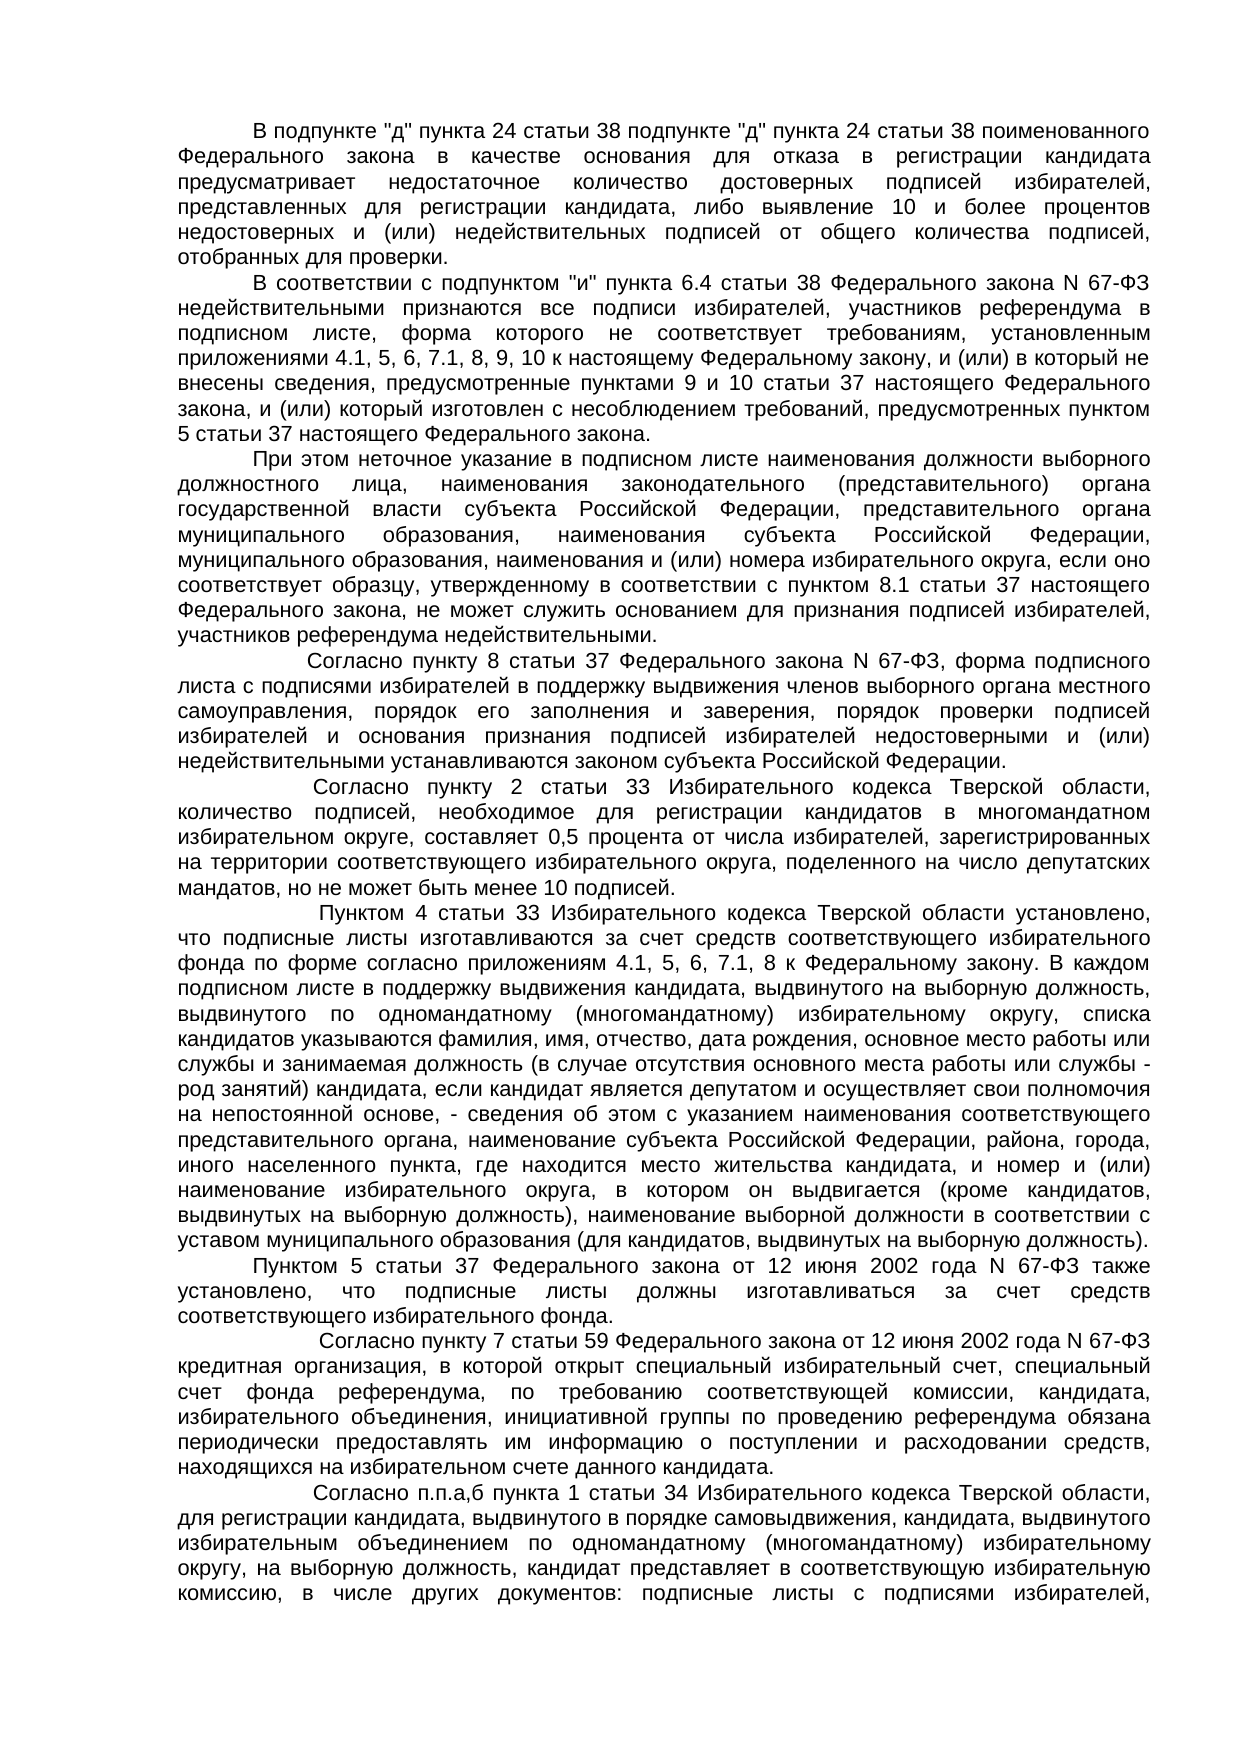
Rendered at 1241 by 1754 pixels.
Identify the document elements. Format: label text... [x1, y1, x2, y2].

text Согласно пункту 2 статьи 33 Избирательного кодекса Тверской области, количество подписей, необходимое для регистрации кандидатов в многомандатном избирательном округе, составляет 0,5 процента от числа избирателей, зарегистрированных на территории соответствующего избирательного округа, поделенного на число депутатских мандатов, но не может быть менее 10 подписей. [177, 773, 1152, 899]
text Согласно пункту 7 статьи 59 Федерального закона от 12 июня 2002 года N 67-ФЗ кредитная организация, в которой открыт специальный избирательный счет, специальный счет фонда референдума, по требованию соответствующей комиссии, кандидата, избирательного объединения, инициативной группы по проведению референдума обязана периодически предоставлять им информацию о поступлении и расходовании средств, находящихся на избирательном счете данного кандидата. [177, 1328, 1152, 1479]
text При этом неточное указание в подписном листе наименования должности выборного должностного лица, наименования законодательного (представительного) органа государственной власти субъекта Российской Федерации, представительного органа муниципального образования, наименования субъекта Российской Федерации, муниципального образования, наименования и (или) номера избирательного округа, если оно соответствует образцу, утвержденному в соответствии с пунктом 8.1 статьи 37 настоящего Федерального закона, не может служить основанием для признания подписей избирателей, участников референдума недействительными. [177, 446, 1152, 647]
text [177, 1479, 1152, 1605]
text В подпункте "д" пункта 24 статьи 38 подпункте "д" пункта 24 статьи 38 поименованного Федерального закона в качестве основания для отказа в регистрации кандидата предусматривает недостаточное количество достоверных подписей избирателей, представленных для регистрации кандидата, либо выявление 10 и более процентов недостоверных и (или) недействительных подписей от общего количества подписей, отобранных для проверки. [177, 118, 1152, 269]
text Согласно пункту 8 статьи 37 Федерального закона N 67-ФЗ, форма подписного листа с подписями избирателей в поддержку выдвижения членов выборного органа местного самоуправления, порядок его заполнения и заверения, порядок проверки подписей избирателей и основания признания подписей избирателей недостоверными и (или) недействительными устанавливаются законом субъекта Российской Федерации. [177, 647, 1152, 773]
text В соответствии с подпунктом "и" пункта 6.4 статьи 38 Федерального закона N 67-ФЗ недействительными признаются все подписи избирателей, участников референдума в подписном листе, форма которого не соответствует требованиям, установленным приложениями 4.1, 5, 6, 7.1, 8, 9, 10 к настоящему Федеральному закону, и (или) в который не внесены сведения, предусмотренные пунктами 9 и 10 статьи 37 настоящего Федерального закона, и (или) который изготовлен с несоблюдением требований, предусмотренных пунктом 5 статьи 37 настоящего Федерального закона. [177, 269, 1152, 446]
text Пунктом 4 статьи 33 Избирательного кодекса Тверской области установлено, что подписные листы изготавливаются за счет средств соответствующего избирательного фонда по форме согласно приложениям 4.1, 5, 6, 7.1, 8 к Федеральному закону. В каждом подписном листе в поддержку выдвижения кандидата, выдвинутого на выборную должность, выдвинутого по одномандатному (многомандатному) избирательному округу, списка кандидатов указываются фамилия, имя, отчество, дата рождения, основное место работы или службы и занимаемая должность (в случае отсутствия основного места работы или службы - род занятий) кандидата, если кандидат является депутатом и осуществляет свои полномочия на непостоянной основе, - сведения об этом с указанием наименования соответствующего представительного органа, наименование субъекта Российской Федерации, района, города, иного населенного пункта, где находится место жительства кандидата, и номер и (или) наименование избирательного округа, в котором он выдвигается (кроме кандидатов, выдвинутых на выборную должность), наименование выборной должности в соответствии с уставом муниципального образования (для кандидатов, выдвинутых на выборную должность). [177, 899, 1152, 1252]
text Пунктом 5 статьи 37 Федерального закона от 12 июня 2002 года N 67-ФЗ также установлено, что подписные листы должны изготавливаться за счет средств соответствующего избирательного фонда. [177, 1252, 1152, 1328]
